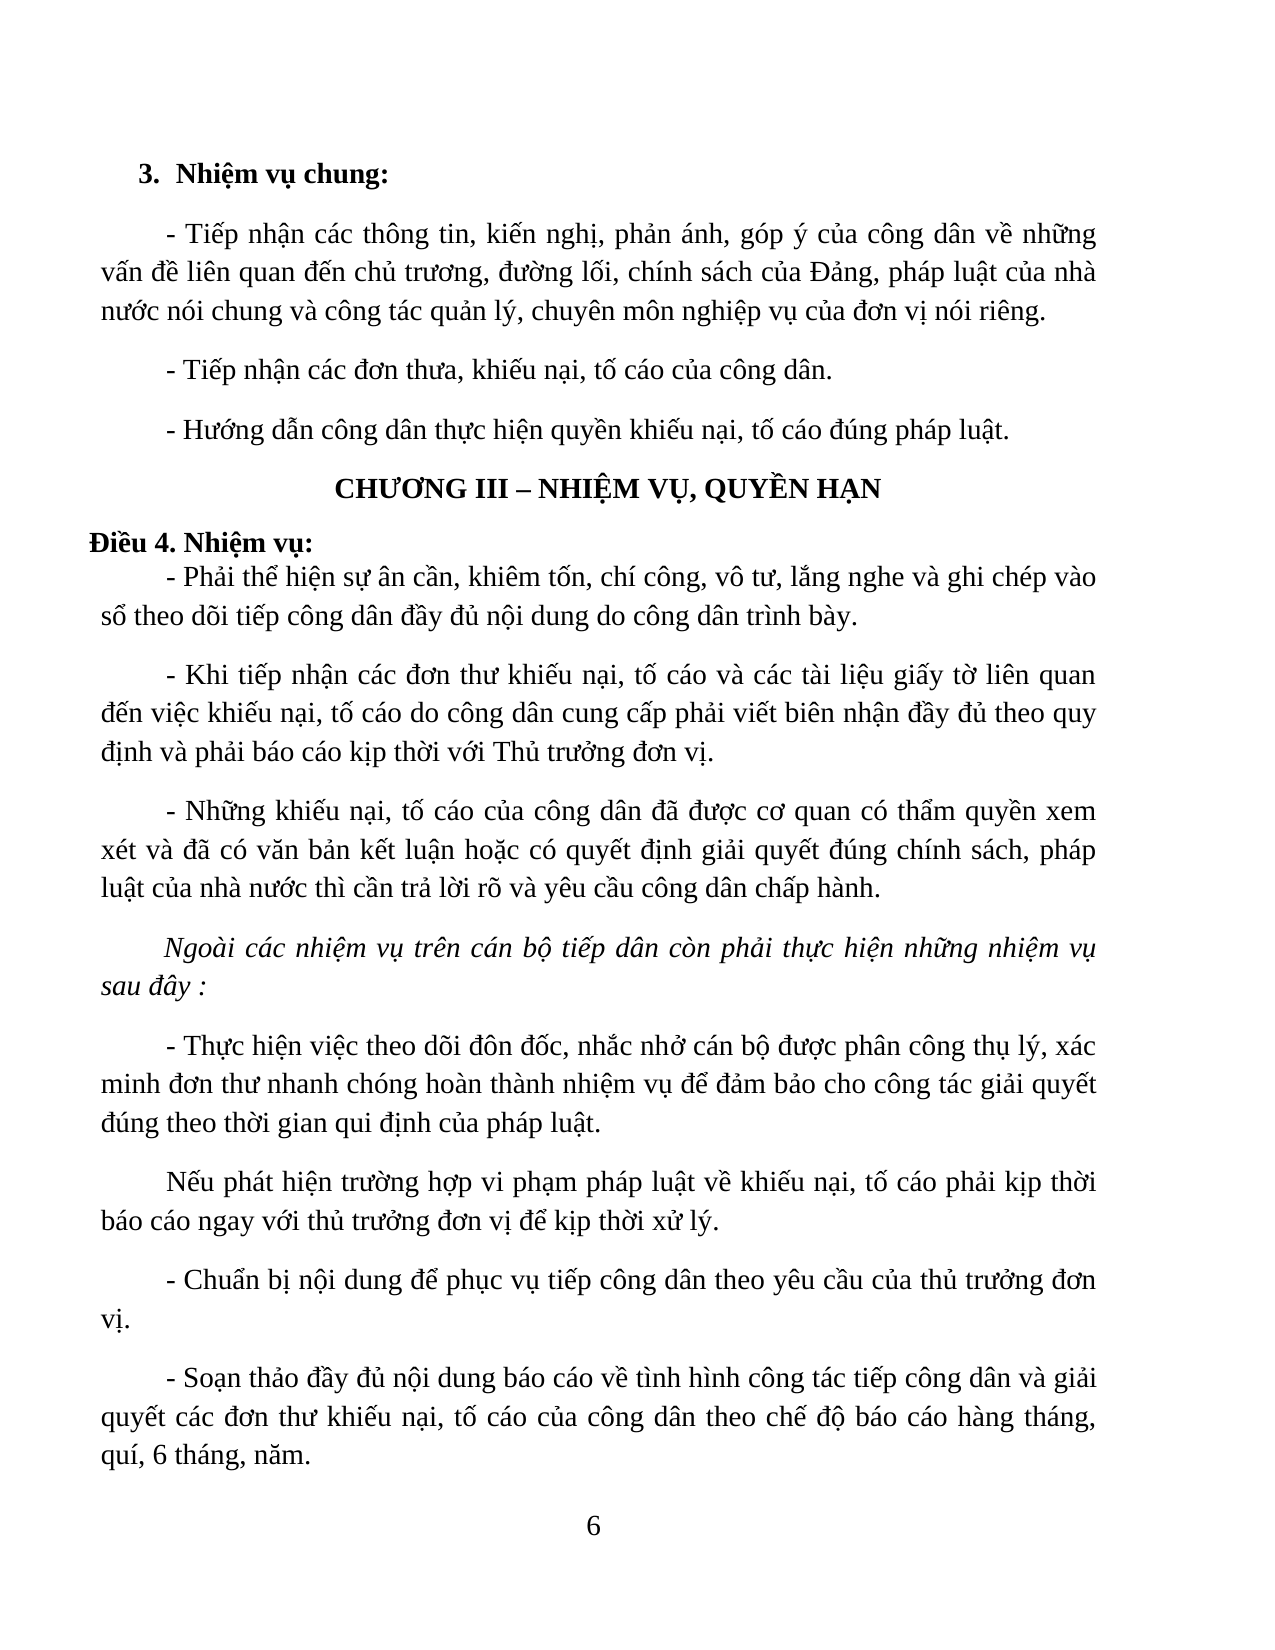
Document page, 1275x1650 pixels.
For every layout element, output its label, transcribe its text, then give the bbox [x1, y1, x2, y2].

text - Khi tiếp nhận các đơn thư khiếu nại, tố cáo và các tài liệu giấy tờ liên quan đến việc khiếu nại, tố cáo do công dân cung cấp phải viết biên nhận đầy đủ theo quy định và phải báo cáo kịp thời với Thủ trưởng đơn vị. [101, 657, 1098, 768]
text - Soạn thảo đầy đủ nội dung báo cáo về tình hình công tác tiếp công dân và giải quyết các đơn thư khiếu nại, tố cáo của công dân theo chế độ báo cáo hàng tháng, quí, 6 tháng, năm. [101, 1360, 1098, 1471]
text CHƯƠNG III – NHIỆM VỤ, QUYỀN HẠN [89, 471, 1098, 505]
text - Thực hiện việc theo dõi đôn đốc, nhắc nhở cán bộ được phân công thụ lý, xác minh đơn thư nhanh chóng hoàn thành nhiệm vụ để đảm bảo cho công tác giải quyết đúng theo thời gian qui định của pháp luật. [101, 1028, 1098, 1138]
text - Hướng dẫn công dân thực hiện quyền khiếu nại, tố cáo đúng pháp luật. [101, 412, 1098, 445]
text - Những khiếu nại, tố cáo của công dân đã được cơ quan có thẩm quyền xem xét và đã có văn bản kết luận hoặc có quyết định giải quyết đúng chính sách, pháp luật của nhà nước thì cần trả lời rõ và yêu cầu công dân chấp hành. [101, 793, 1098, 904]
text - Phải thể hiện sự ân cần, khiêm tốn, chí công, vô tư, lắng nghe và ghi chép vào sổ theo dõi tiếp công dân đầy đủ nội dung do công dân trình bày. [101, 559, 1098, 631]
text - Chuẩn bị nội dung để phục vụ tiếp công dân theo yêu cầu của thủ trưởng đơn vị. [101, 1262, 1098, 1334]
text Ngoài các nhiệm vụ trên cán bộ tiếp dân còn phải thực hiện những nhiệm vụ sau đây : [101, 930, 1098, 1002]
list Nhiệm vụ chung: [138, 157, 1098, 190]
text - Tiếp nhận các đơn thưa, khiếu nại, tố cáo của công dân. [101, 352, 1098, 386]
text Điều 4. Nhiệm vụ: [89, 526, 1098, 559]
text Nếu phát hiện trường hợp vi phạm pháp luật về khiếu nại, tố cáo phải kịp thời báo cáo ngay với thủ trưởng đơn vị để kịp thời xử lý. [101, 1164, 1098, 1236]
text - Tiếp nhận các thông tin, kiến nghị, phản ánh, góp ý của công dân về những vấn đề liên quan đến chủ trương, đường lối, chính sách của Đảng, pháp luật của nhà nước nói chung và công tác quản lý, chuyên môn nghiệp vụ của đơn vị nói riêng. [101, 216, 1098, 327]
